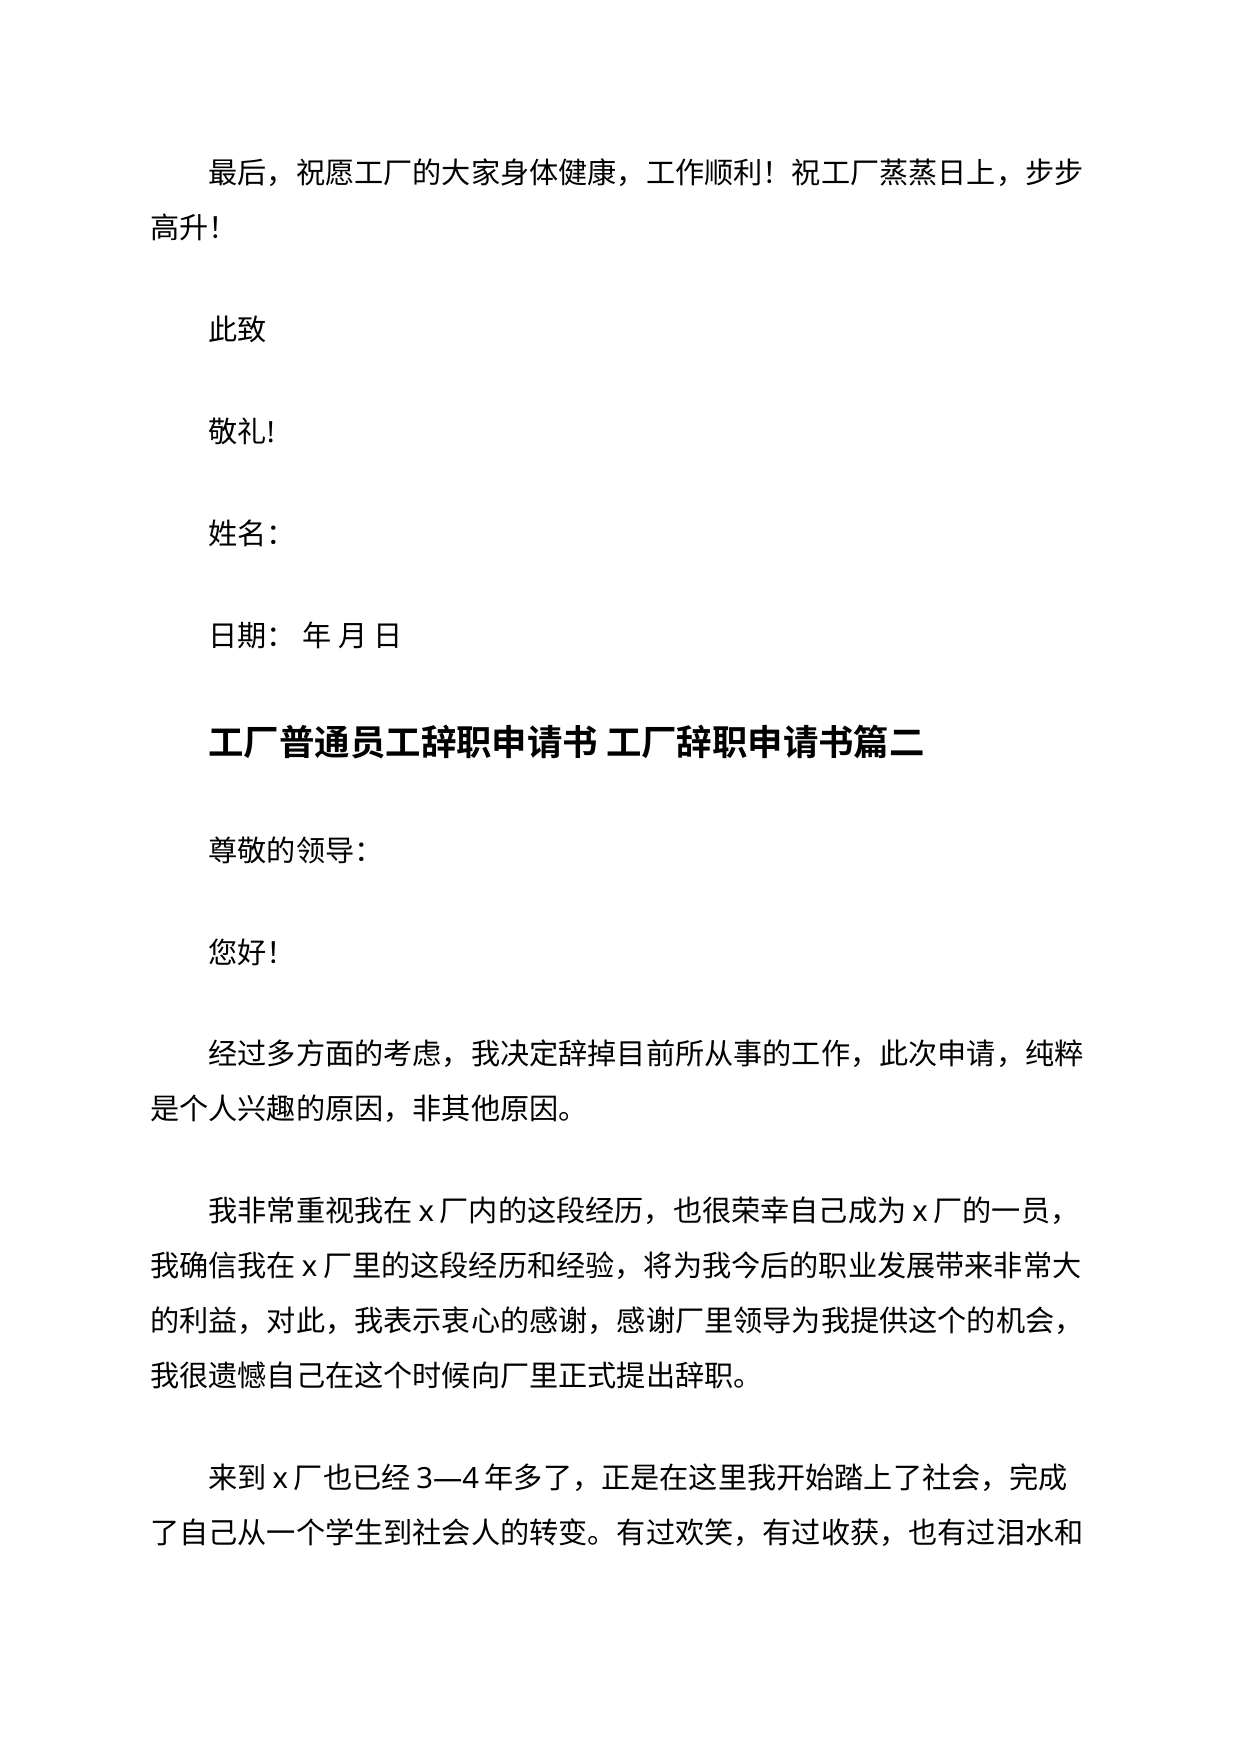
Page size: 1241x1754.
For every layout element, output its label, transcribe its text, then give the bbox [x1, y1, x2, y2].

text 姓名： [150, 510, 1090, 553]
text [150, 1454, 1090, 1552]
text 最后，祝愿工厂的大家身体健康，工作顺利！祝工厂蒸蒸日上，步步高升！ [150, 150, 1090, 247]
text 经过多方面的考虑，我决定辞掉目前所从事的工作，此次申请，纯粹是个人兴趣的原因，非其他原因。 [150, 1031, 1090, 1128]
text 尊敬的领导： [150, 827, 1090, 870]
text 日期： 年 月 日 [150, 612, 1090, 654]
text 我非常重视我在x厂内的这段经历，也很荣幸自己成为x厂的一员，我确信我在x厂里的这段经历和经验，将为我今后的职业发展带来非常大的利益，对此，我表示衷心的感谢，感谢厂里领导为我提供这个的机会，我很遗憾自己在这个时候向厂里正式提出辞职。 [150, 1188, 1090, 1395]
text 工厂普通员工辞职申请书 工厂辞职申请书篇二 [150, 714, 1090, 765]
text 敬礼! [150, 408, 1090, 451]
text 此致 [150, 307, 1090, 349]
text 您好！ [150, 929, 1090, 971]
